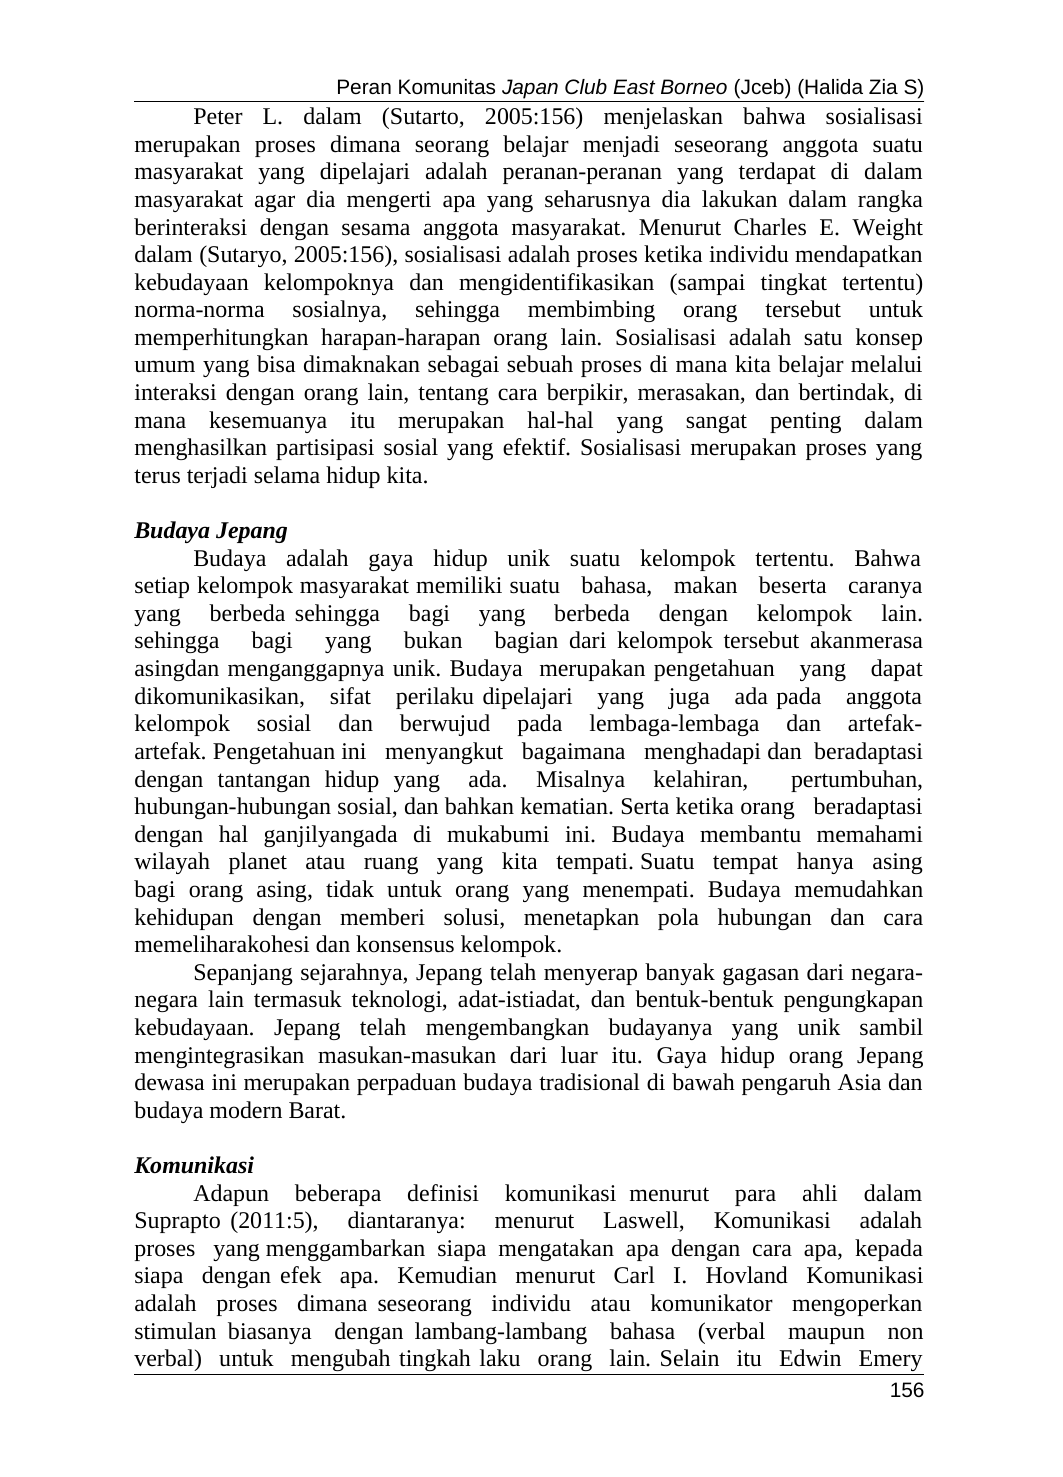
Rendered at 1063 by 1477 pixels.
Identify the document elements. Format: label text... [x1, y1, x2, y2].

text Peter L. dalam (Sutarto, 2005:156) menjelaskan bahwa sosialisasi merupakan proses dimana seorang belajar menjadi seseorang anggota suatu masyarakat yang dipelajari adalah peranan-peranan yang terdapat di dalam masyarakat agar dia mengerti apa yang seharusnya dia lakukan dalam rangka berinteraksi dengan sesama anggota masyarakat. Menurut Charles E. Weight dalam (Sutaryo, 2005:156), sosialisasi adalah proses ketika individu mendapatkan kebudayaan kelompoknya dan mengidentifikasikan (sampai tingkat tertentu) norma-norma sosialnya, sehingga membimbing orang tersebut untuk memperhitungkan harapan-harapan orang lain. Sosialisasi adalah satu konsep umum yang bisa dimaknakan sebagai sebuah proses di mana kita belajar melalui interaksi dengan orang lain, tentang cara berpikir, merasakan, dan bertindak, di mana kesemuanya itu merupakan hal-hal yang sangat penting dalam menghasilkan partisipasi sosial yang efektif. Sosialisasi merupakan proses yang terus terjadi selama hidup kita. [134, 102, 924, 488]
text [134, 1179, 924, 1372]
text Sepanjang sejarahnya, Jepang telah menyerap banyak gagasan dari negara-negara lain termasuk teknologi, adat-istiadat, dan bentuk-bentuk pengungkapan kebudayaan. Jepang telah mengembangkan budayanya yang unik sambil mengintegrasikan masukan-masukan dari luar itu. Gaya hidup orang Jepang dewasa ini merupakan perpaduan budaya tradisional di bawah pengaruh Asia dan budaya modern Barat. [134, 958, 924, 1123]
text Budaya adalah gaya hidup unik suatu kelompok tertentu. Bahwa setiap kelompok masyarakat memiliki suatu bahasa, makan beserta caranya yang berbeda sehingga bagi yang berbeda dengan kelompok lain. sehingga bagi yang bukan bagian dari kelompok tersebut akanmerasa asingdan menganggapnya unik. Budaya merupakan pengetahuan yang dapat dikomunikasikan, sifat perilaku dipelajari yang juga ada pada anggota kelompok sosial dan berwujud pada lembaga-lembaga dan artefak- artefak. Pengetahuan ini menyangkut bagaimana menghadapi dan beradaptasi dengan tantangan hidup yang ada. Misalnya kelahiran, pertumbuhan, hubungan-hubungan sosial, dan bahkan kematian. Serta ketika orang beradaptasi dengan hal ganjilyangada di mukabumi ini. Budaya membantu memahami wilayah planet atau ruang yang kita tempati. Suatu tempat hanya asing bagi orang asing, tidak untuk orang yang menempati. Budaya memudahkan kehidupan dengan memberi solusi, menetapkan pola hubungan dan cara memeliharakohesi dan konsensus kelompok. [134, 544, 924, 958]
text Budaya Jepang [134, 516, 924, 544]
text Komunikasi [134, 1151, 924, 1179]
